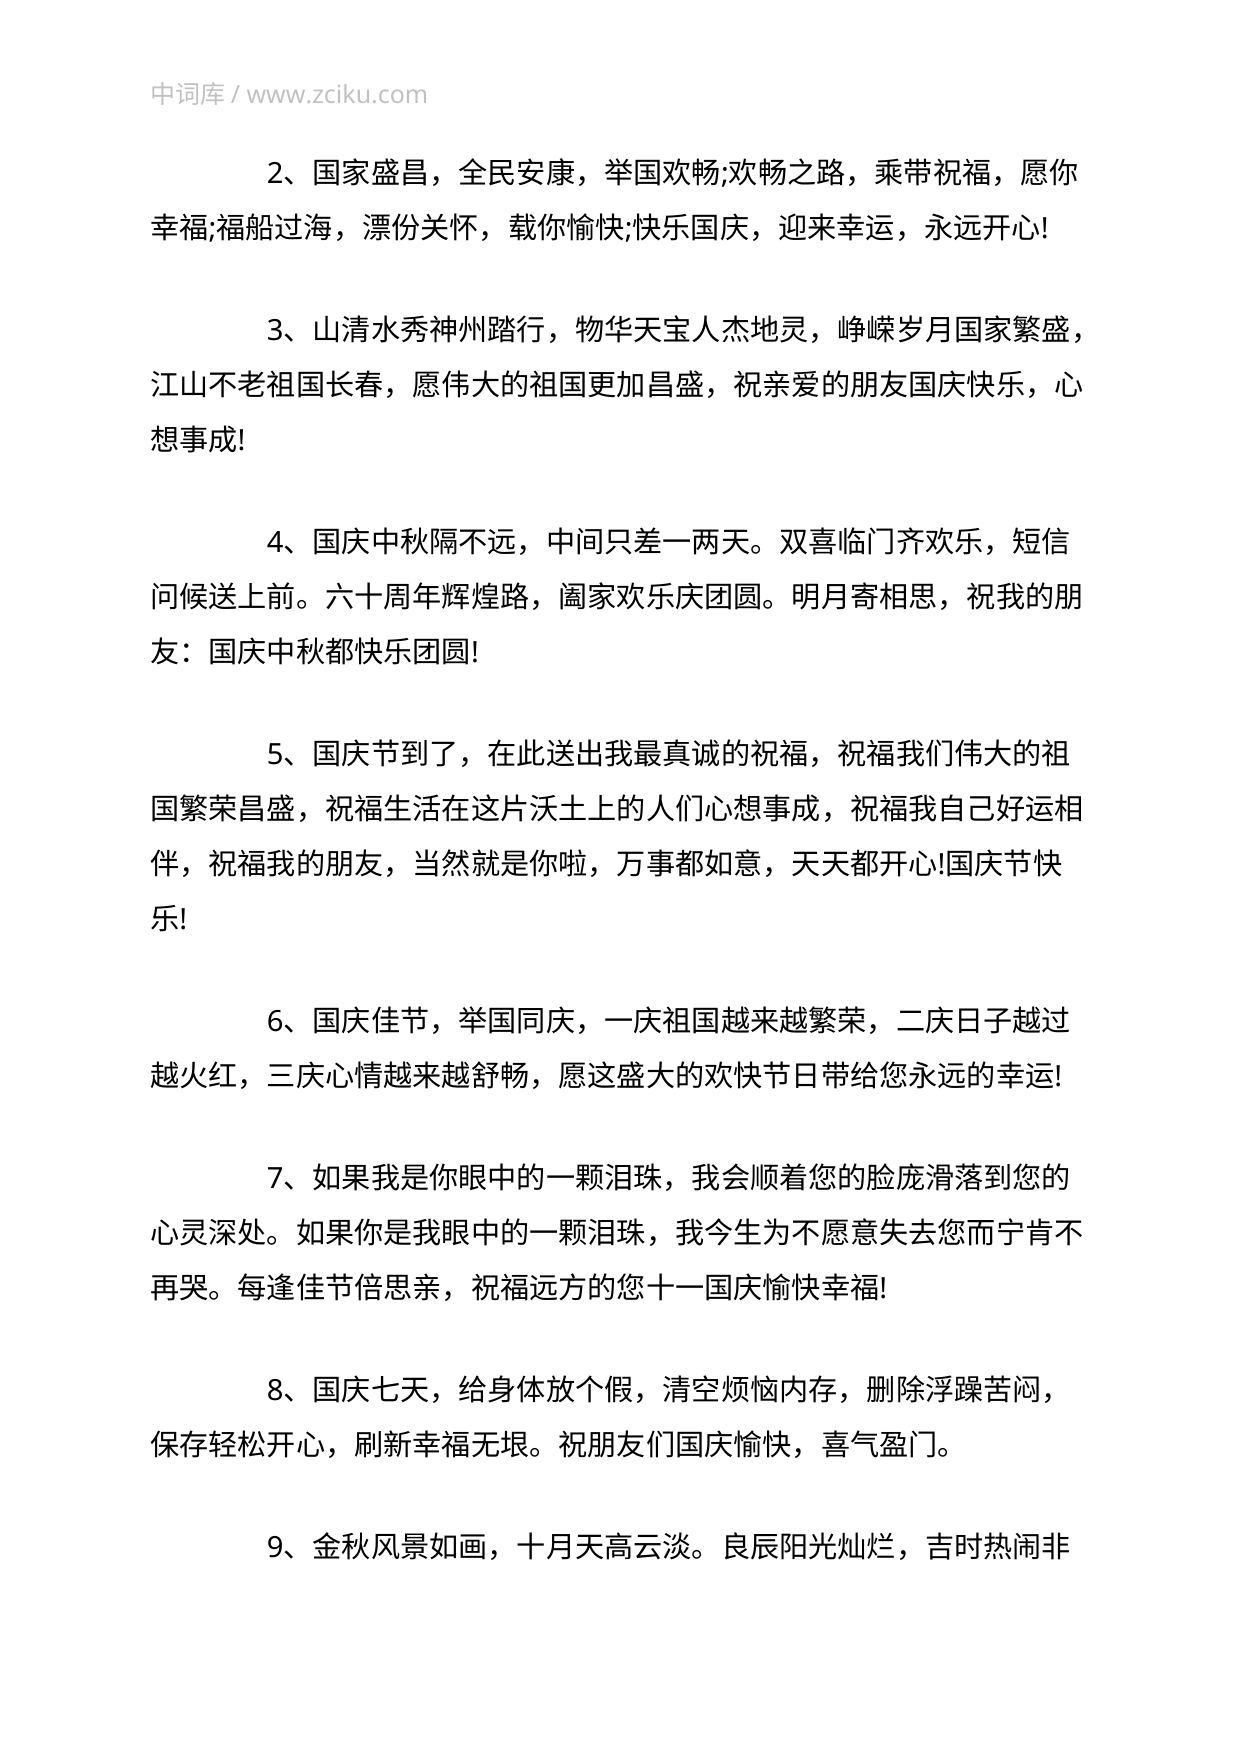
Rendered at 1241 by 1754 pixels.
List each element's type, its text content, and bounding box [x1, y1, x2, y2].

text 6、国庆佳节，举国同庆，一庆祖国越来越繁荣，二庆日子越过越火红，三庆心情越来越舒畅，愿这盛大的欢快节日带给您永远的幸运! [150, 998, 1090, 1095]
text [150, 1523, 1090, 1566]
text 5、国庆节到了，在此送出我最真诚的祝福，祝福我们伟大的祖国繁荣昌盛，祝福生活在这片沃土上的人们心想事成，祝福我自己好运相伴，祝福我的朋友，当然就是你啦，万事都如意，天天都开心!国庆节快乐! [150, 731, 1090, 938]
text 8、国庆七天，给身体放个假，清空烦恼内存，删除浮躁苦闷，保存轻松开心，刷新幸福无垠。祝朋友们国庆愉快，喜气盈门。 [150, 1366, 1090, 1464]
text 4、国庆中秋隔不远，中间只差一两天。双喜临门齐欢乐，短信问候送上前。六十周年辉煌路，阖家欢乐庆团圆。明月寄相思，祝我的朋友：国庆中秋都快乐团圆! [150, 519, 1090, 671]
text 2、国家盛昌，全民安康，举国欢畅;欢畅之路，乘带祝福，愿你幸福;福船过海，漂份关怀，载你愉快;快乐国庆，迎来幸运，永远开心! [150, 150, 1090, 247]
text 3、山清水秀神州踏行，物华天宝人杰地灵，峥嵘岁月国家繁盛，江山不老祖国长春，愿伟大的祖国更加昌盛，祝亲爱的朋友国庆快乐，心想事成! [150, 307, 1090, 459]
text 7、如果我是你眼中的一颗泪珠，我会顺着您的脸庞滑落到您的心灵深处。如果你是我眼中的一颗泪珠，我今生为不愿意失去您而宁肯不再哭。每逢佳节倍思亲，祝福远方的您十一国庆愉快幸福! [150, 1154, 1090, 1307]
